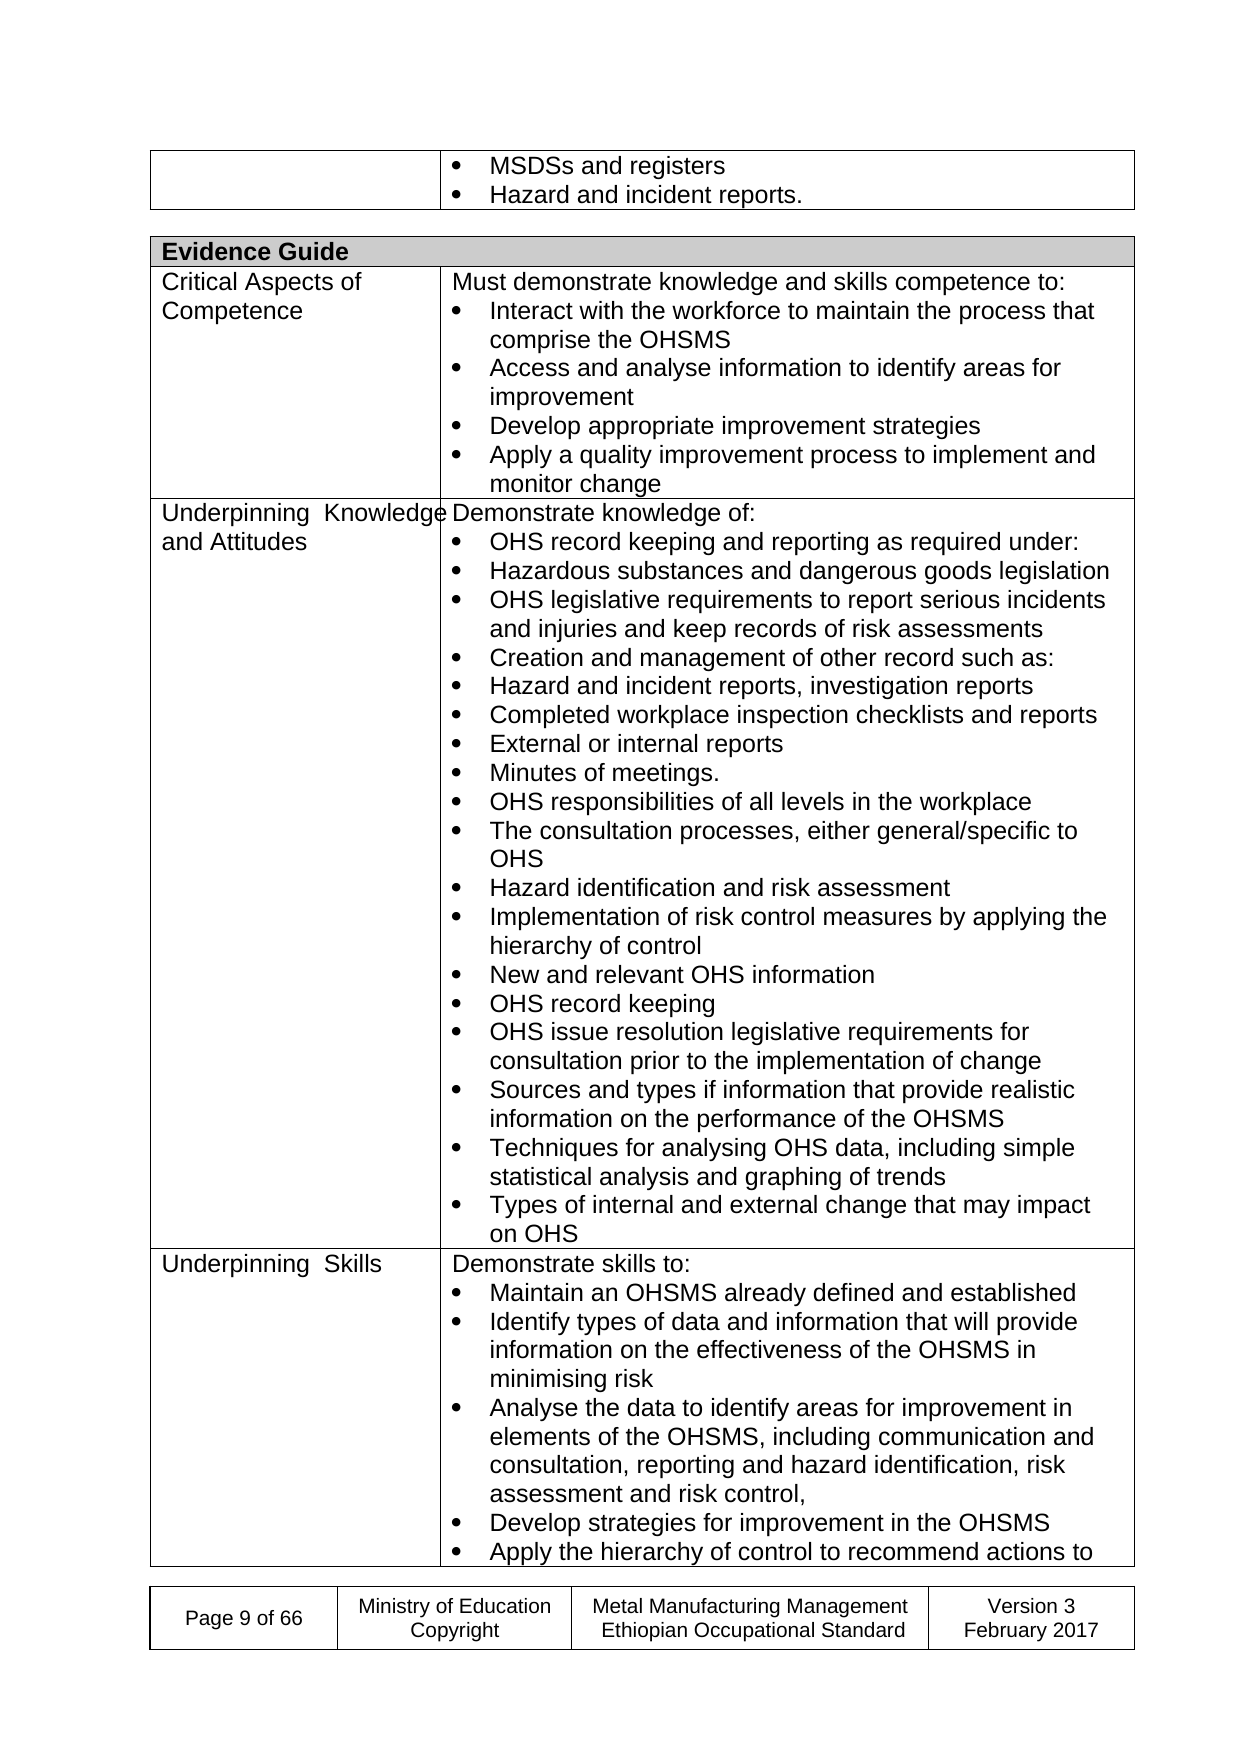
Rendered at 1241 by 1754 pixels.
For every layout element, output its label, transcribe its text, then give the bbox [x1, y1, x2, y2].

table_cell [441, 151, 1134, 209]
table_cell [441, 1249, 1134, 1566]
table_header Evidence Guide [151, 237, 1134, 266]
table_cell Underpinning Knowledge and Attitudes [151, 499, 440, 1248]
table_cell Underpinning Skills [151, 1249, 440, 1566]
table_cell Demonstrate knowledge of: OHS record keeping and reporting as required under: Hazardous substances and dangerous goods legislation OHS legislative requirements to report serious incidents and injuries and keep records of risk assessments Creation and management of other record such as: Hazard and incident reports, investigation reports Completed workplace inspection checklists and reports External or internal reports Minutes of meetings. OHS responsibilities of all levels in the workplace The consultation processes, either general/specific to OHS Hazard identification and risk assessment Implementation of risk control measures by applying the hierarchy of control New and relevant OHS information OHS record keeping OHS issue resolution legislative requirements for consultation prior to the implementation of change Sources and types if information that provide realistic information on the performance of the OHSMS Techniques for analysing OHS data, including simple statistical analysis and graphing of trends Types of internal and external change that may impact on OHS [441, 499, 1134, 1248]
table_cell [151, 151, 440, 209]
table_cell Must demonstrate knowledge and skills competence to: Interact with the workforce to maintain the process that comprise the OHSMS Access and analyse information to identify areas for improvement Develop appropriate improvement strategies Apply a quality improvement process to implement and monitor change [441, 267, 1134, 497]
table_cell Critical Aspects of Competence [151, 267, 440, 497]
